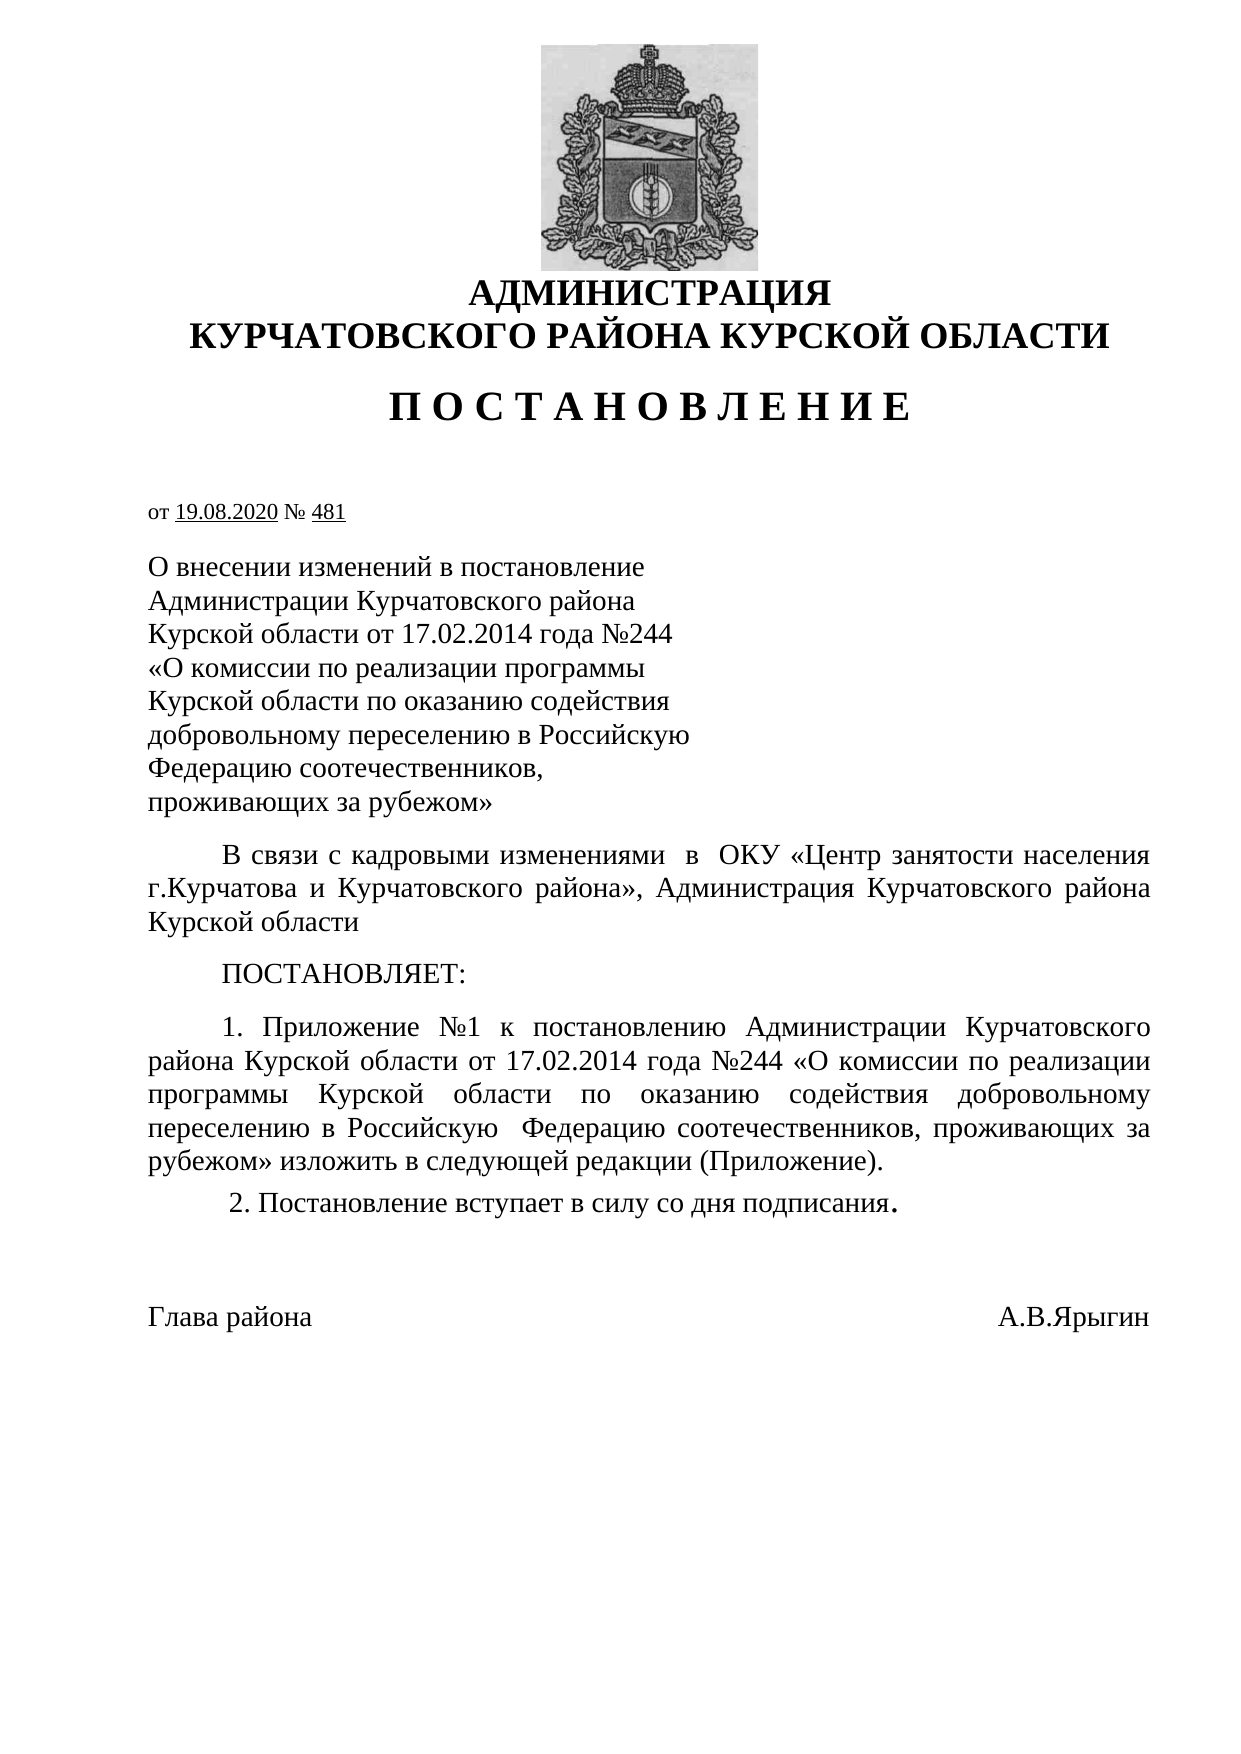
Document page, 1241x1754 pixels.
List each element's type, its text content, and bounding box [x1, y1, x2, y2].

text от 19.08.2020 № 481 [148, 498, 1152, 524]
title 2. Постановление вступает в силу со дня подписания. [148, 1177, 1152, 1220]
title Глава района А.В.Ярыгин [148, 1299, 1152, 1333]
title добровольному переселению в Российскую [148, 717, 1152, 751]
title 1. Приложение №1 к постановлению Администрации Курчатовского района Курской области от 17.02.2014 года №244 «О комиссии по реализации программы Курской области по оказанию содействия добровольному переселению в Российскую Федерацию соотечественников, проживающих за рубежом» изложить в следующей редакции (Приложение). [148, 1009, 1152, 1177]
title проживающих за рубежом» [148, 784, 1152, 818]
title «О комиссии по реализации программы [148, 650, 1152, 683]
title О внесении изменений в постановление [148, 549, 1152, 583]
title В связи с кадровыми изменениями в ОКУ «Центр занятости населения г.Курчатова и Курчатовского района», Администрация Курчатовского района Курской области [148, 837, 1152, 937]
title ПОСТАНОВЛЯЕТ: [148, 957, 1152, 990]
title Администрации Курчатовского района [148, 583, 1152, 616]
title Курской области от 17.02.2014 года №244 [148, 616, 1152, 650]
text АДМИНИСТРАЦИЯ [148, 271, 1152, 314]
title Курской области по оказанию содействия [148, 683, 1152, 717]
text КУРЧАТОВСКОГО РАЙОНА КУРСКОЙ ОБЛАСТИ [148, 314, 1152, 357]
title Федерацию соотечественников, [148, 751, 1152, 784]
picture [541, 44, 759, 271]
text П О С Т А Н О В Л Е Н И Е [148, 381, 1152, 429]
